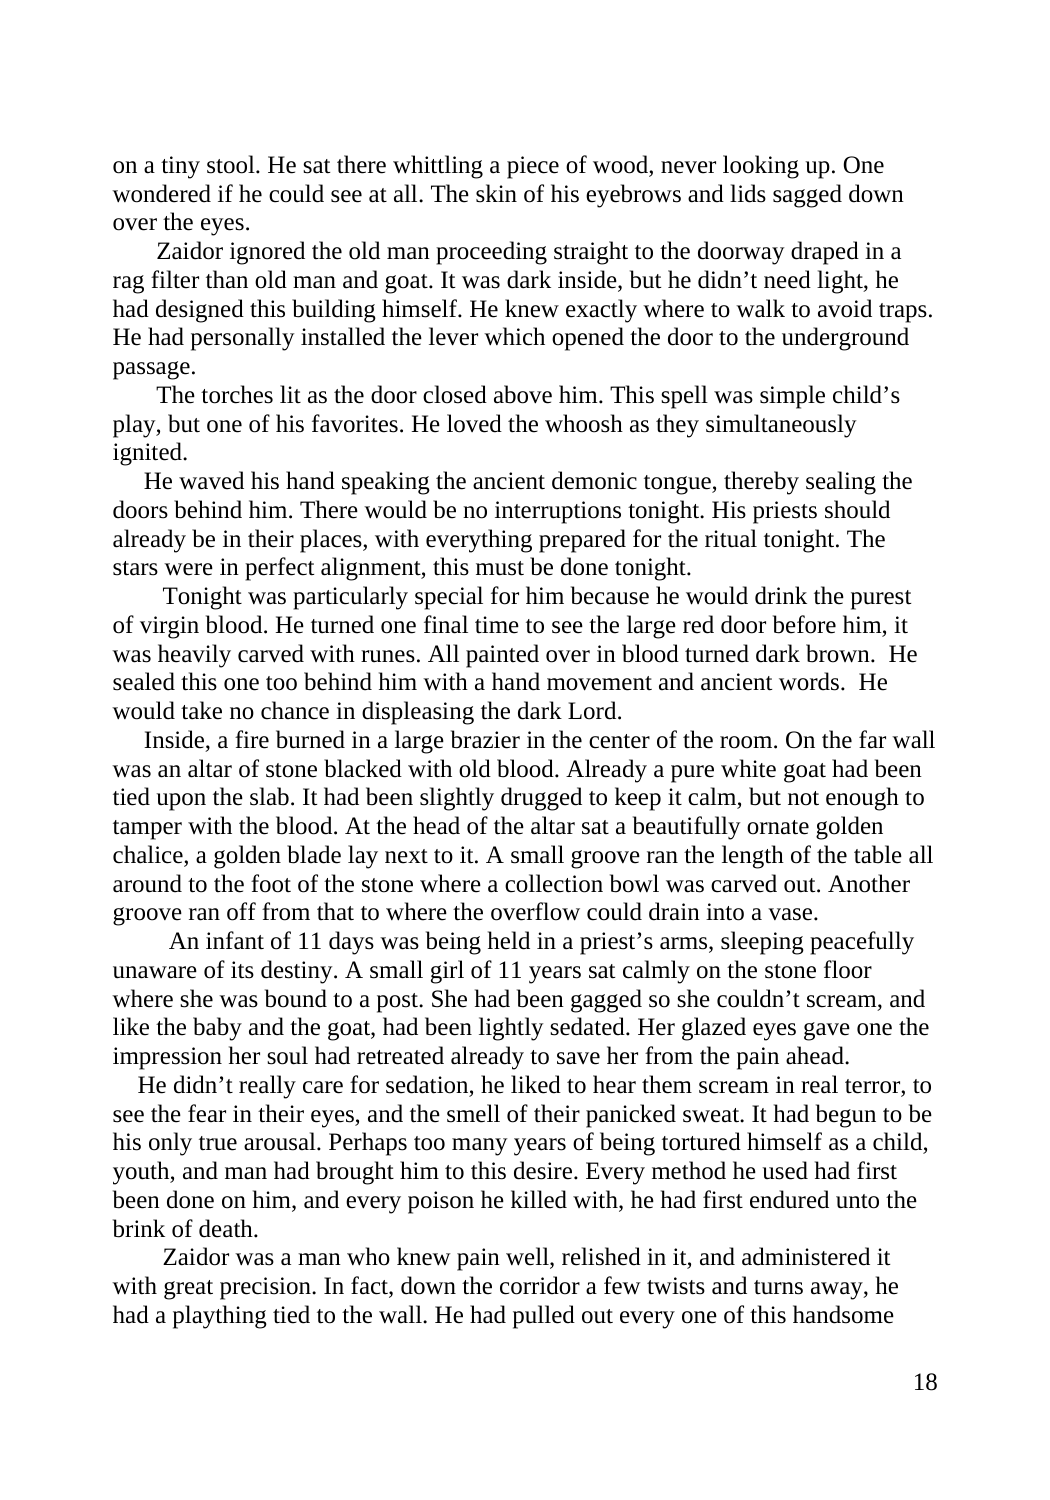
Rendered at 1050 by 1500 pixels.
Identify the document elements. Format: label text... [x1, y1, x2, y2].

text He didn’t really care for sedation, he liked to hear them scream in real terror, to see the fear in their eyes, and the smell of their panicked sweat. It had begun to be his only true arousal. Perhaps too many years of being tortured himself as a child, youth, and man had brought him to this desire. Every method he used had first been done on him, and every poison he killed with, he had first endured unto the brink of death. [112, 1070, 937, 1242]
text Zaidor ignored the old man proceeding straight to the doorway draped in a rag filter than old man and goat. It was dark inside, but he didn’t need light, he had designed this building himself. He knew exactly where to walk to avoid traps. He had personally installed the lever which opened the door to the underground passage. [112, 236, 937, 380]
text Tonight was particularly special for him because he would drink the purest of virgin blood. He turned one final time to see the large red door before him, it was heavily carved with runes. All painted over in blood turned dark brown. He sealed this one too behind him with a hand movement and ancient words. He would take no chance in displeasing the dark Lord. [112, 581, 937, 725]
text He waved his hand speaking the ancient demonic tongue, thereby sealing the doors behind him. There would be no interruptions tonight. His priests should already be in their places, with everything prepared for the ritual tonight. The stars were in perfect alignment, this must be done tonight. [112, 466, 937, 581]
text The torches lit as the door closed above him. This spell was simple child’s play, but one of his favorites. He loved the whoosh as they simultaneously ignited. [112, 380, 937, 466]
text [112, 150, 937, 236]
text An infant of 11 days was being held in a priest’s arms, sleeping peacefully unaware of its destiny. A small girl of 11 years sat calmly on the stone floor where she was bound to a post. She had been gagged so she couldn’t scream, and like the baby and the goat, had been lightly sedated. Her glazed eyes gave one the impression her soul had retreated already to save her from the pain ahead. [112, 926, 937, 1070]
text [112, 1242, 937, 1329]
text Inside, a fire burned in a large brazier in the center of the room. On the far wall was an altar of stone blacked with old blood. Already a pure white goat had been tied upon the slab. It had been slightly drugged to keep it calm, but not enough to tamper with the blood. At the head of the altar sat a beautifully ornate golden chalice, a golden blade lay next to it. A small groove ran the length of the table all around to the foot of the stone where a collection bowl was carved out. Another groove ran off from that to where the overflow could drain into a vase. [112, 725, 937, 926]
